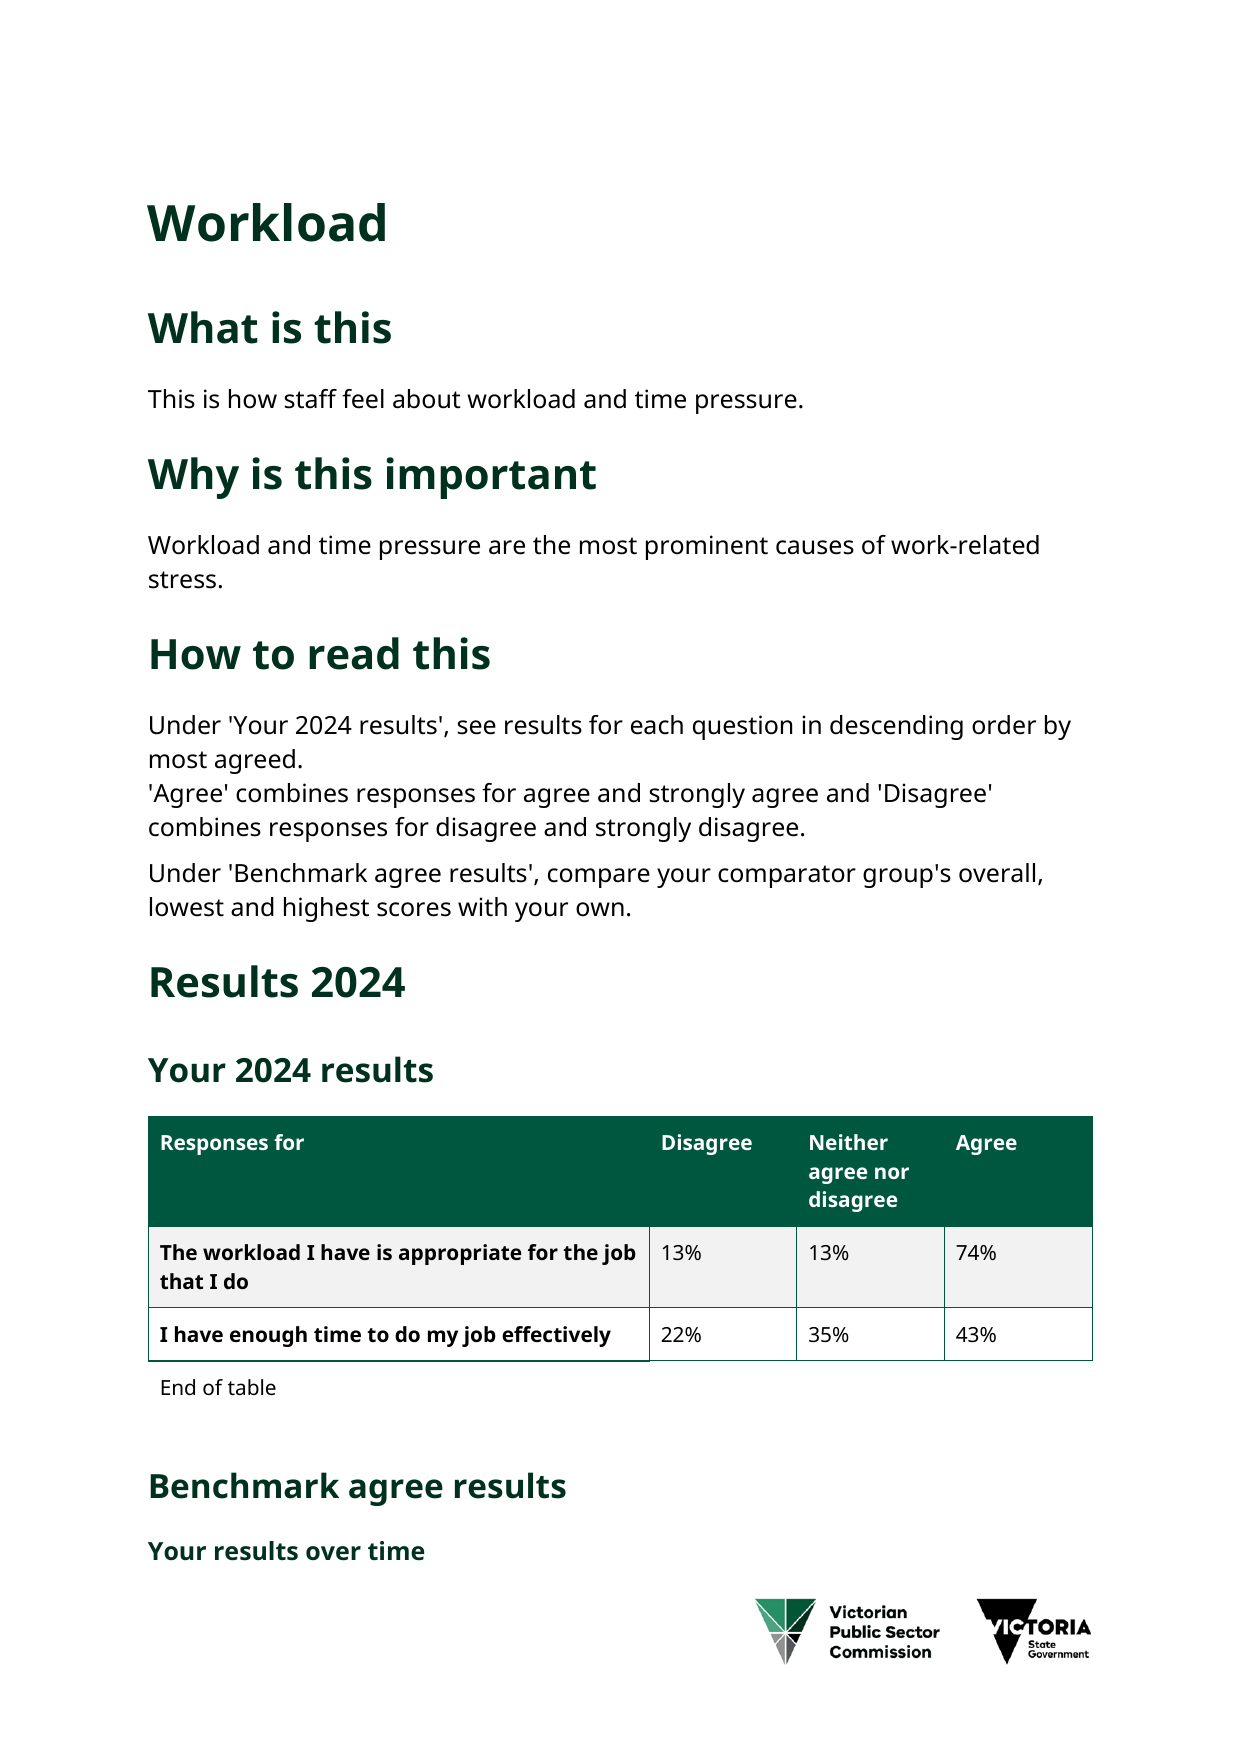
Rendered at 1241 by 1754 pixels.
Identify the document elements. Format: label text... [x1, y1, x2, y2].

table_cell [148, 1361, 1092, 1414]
subtitle Your 2024 results [148, 1046, 1092, 1092]
subtitle Why is this important [148, 444, 1092, 501]
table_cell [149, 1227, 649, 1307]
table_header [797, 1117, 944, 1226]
text Under 'Benchmark agree results', compare your comparator group's overall, lowest and highest scores with your own. [148, 856, 1092, 924]
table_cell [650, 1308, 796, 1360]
subtitle Results 2024 [148, 953, 1092, 1010]
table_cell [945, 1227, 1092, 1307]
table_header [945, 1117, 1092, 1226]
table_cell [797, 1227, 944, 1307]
subtitle How to read this [148, 624, 1092, 681]
subtitle Your results over time [148, 1534, 1092, 1568]
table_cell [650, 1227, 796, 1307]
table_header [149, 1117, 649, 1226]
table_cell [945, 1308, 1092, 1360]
text This is how staff feel about workload and time pressure. [148, 381, 1092, 415]
subtitle What is this [148, 299, 1092, 355]
text Under 'Your 2024 results', see results for each question in descending order by most agreed. 'Agree' combines responses for agree and strongly agree and 'Disagree' combines responses for disagree and strongly disagree. [148, 707, 1092, 843]
picture [754, 1598, 1093, 1666]
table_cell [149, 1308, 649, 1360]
subtitle Workload [148, 188, 1092, 256]
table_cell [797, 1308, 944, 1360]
text Workload and time pressure are the most prominent causes of work-related stress. [148, 527, 1092, 595]
subtitle Benchmark agree results [148, 1463, 1092, 1508]
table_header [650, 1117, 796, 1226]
